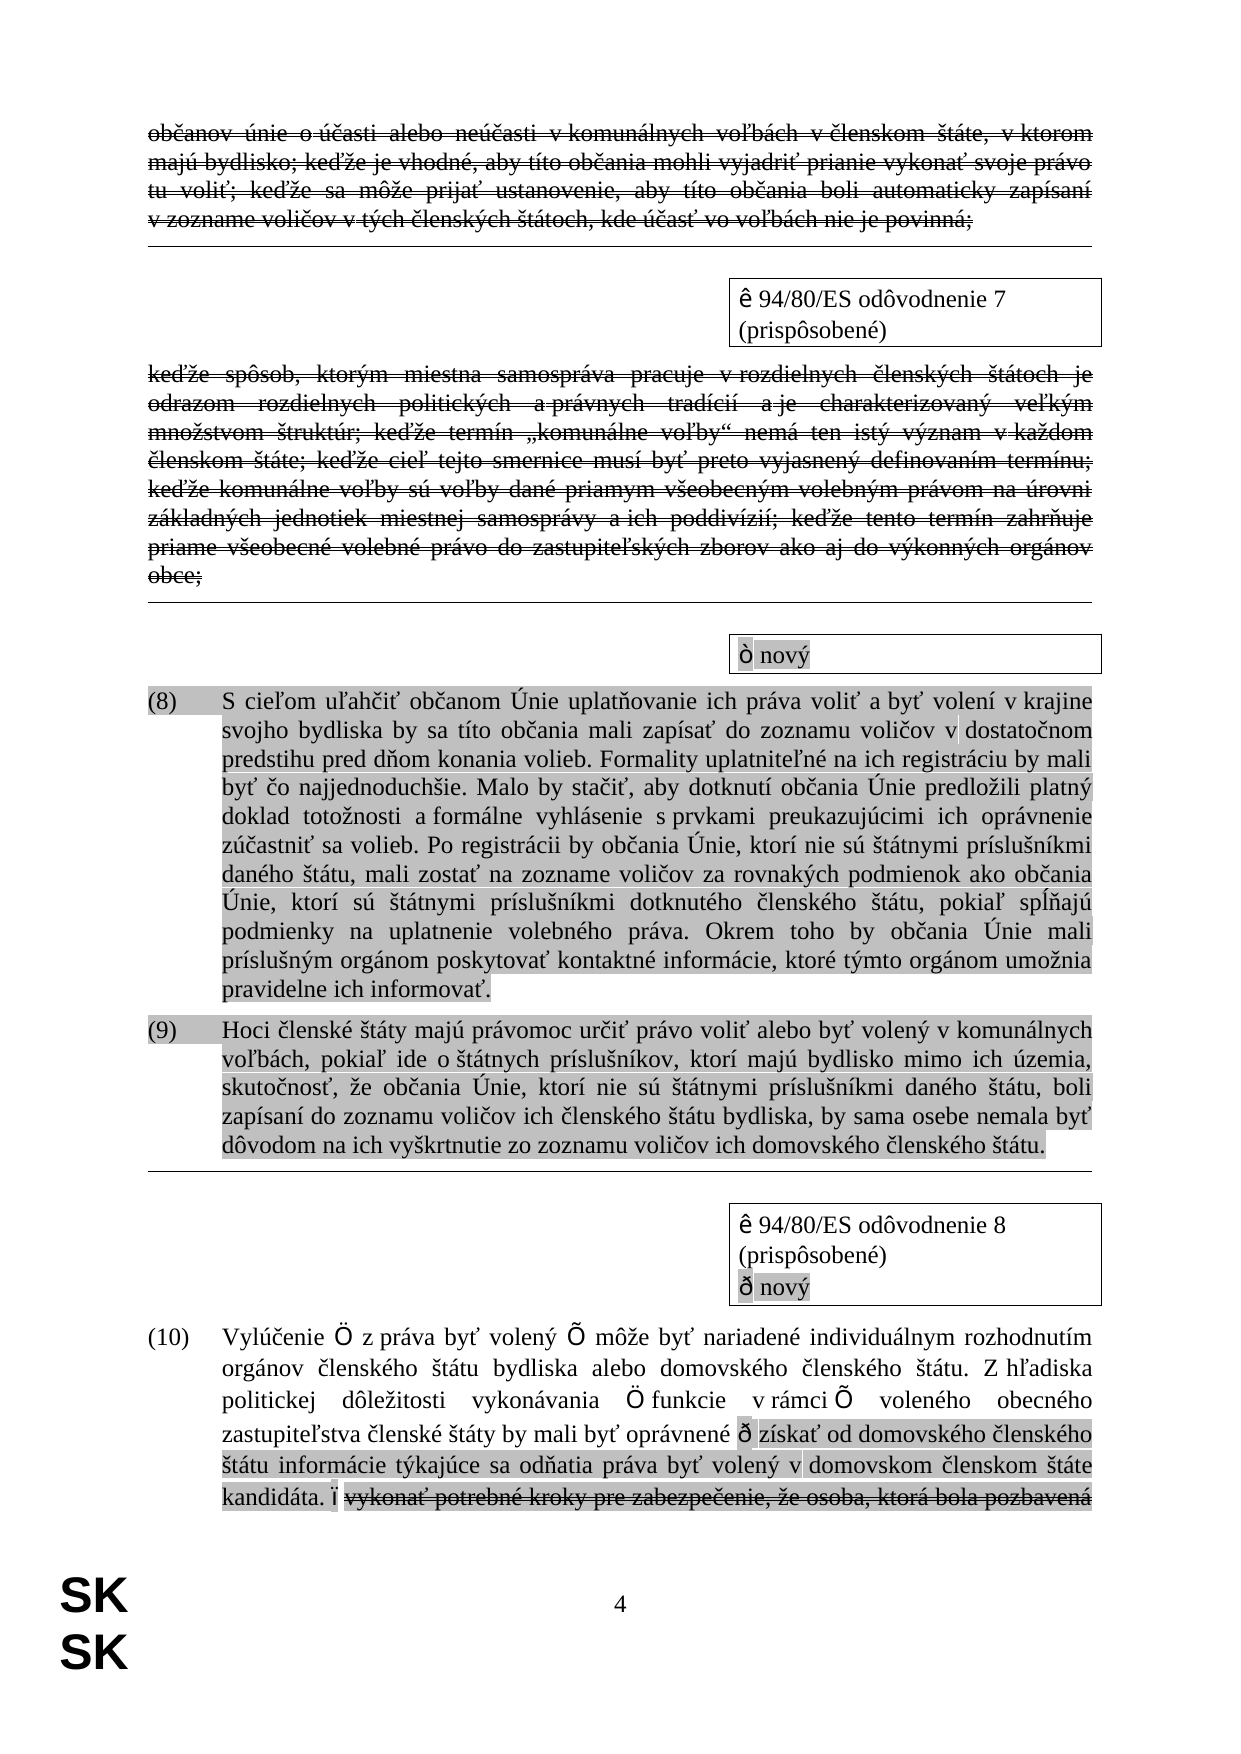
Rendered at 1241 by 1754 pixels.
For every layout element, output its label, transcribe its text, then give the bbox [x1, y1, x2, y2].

text (8) S cieľom uľahčiť občanom Únie uplatňovanie ich práva voliť a byť volení v krajine svojho bydliska by sa títo občania mali zapísať do zoznamu voličov v dostatočnom predstihu pred dňom konania volieb. Formality uplatniteľné na ich registráciu by mali byť čo najjednoduchšie. Malo by stačiť, aby dotknutí občania Únie predložili platný doklad totožnosti a formálne vyhlásenie s prvkami preukazujúcimi ich oprávnenie zúčastniť sa volieb. Po registrácii by občania Únie, ktorí nie sú štátnymi príslušníkmi daného štátu, mali zostať na zozname voličov za rovnakých podmienok ako občania Únie, ktorí sú štátnymi príslušníkmi dotknutého členského štátu, pokiaľ spĺňajú podmienky na uplatnenie volebného práva. Okrem toho by občania Únie mali príslušným orgánom poskytovať kontaktné informácie, ktoré týmto orgánom umožnia pravidelne ich informovať. [148, 715, 1092, 1002]
text (9) Hoci členské štáty majú právomoc určiť právo voliť alebo byť volený v komunálnych voľbách, pokiaľ ide o štátnych príslušníkov, ktorí majú bydlisko mimo ich územia, skutočnosť, že občania Únie, ktorí nie sú štátnymi príslušníkmi daného štátu, boli zapísaní do zoznamu voličov ich členského štátu bydliska, by sama osebe nemala byť dôvodom na ich vyškrtnutie zo zoznamu voličov ich domovského členského štátu. [148, 1044, 1092, 1159]
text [148, 137, 1092, 162]
text ò nový [730, 635, 1101, 673]
text ê 94/80/ES odôvodnenie 8 (prispôsobené) [730, 1204, 1101, 1266]
text ê 94/80/ES odôvodnenie 7 (prispôsobené) [730, 279, 1101, 346]
text ð nový [730, 1266, 1101, 1305]
text keďže spôsob, ktorým miestna samospráva pracuje v rozdielnych členských štátoch je odrazom rozdielnych politických a právnych tradícií a je charakterizovaný veľkým množstvom štruktúr; keďže termín „komunálne voľby“ nemá ten istý význam v každom členskom štáte; keďže cieľ tejto smernice musí byť preto vyjasnený definovaním termínu; keďže komunálne voľby sú voľby dané priamym všeobecným volebným právom na úrovni základných jednotiek miestnej samosprávy a ich poddivízií; keďže tento termín zahrňuje priame všeobecné volebné právo do zastupiteľských zborov ako aj do výkonných orgánov obce; [148, 551, 1092, 589]
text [148, 118, 1092, 133]
